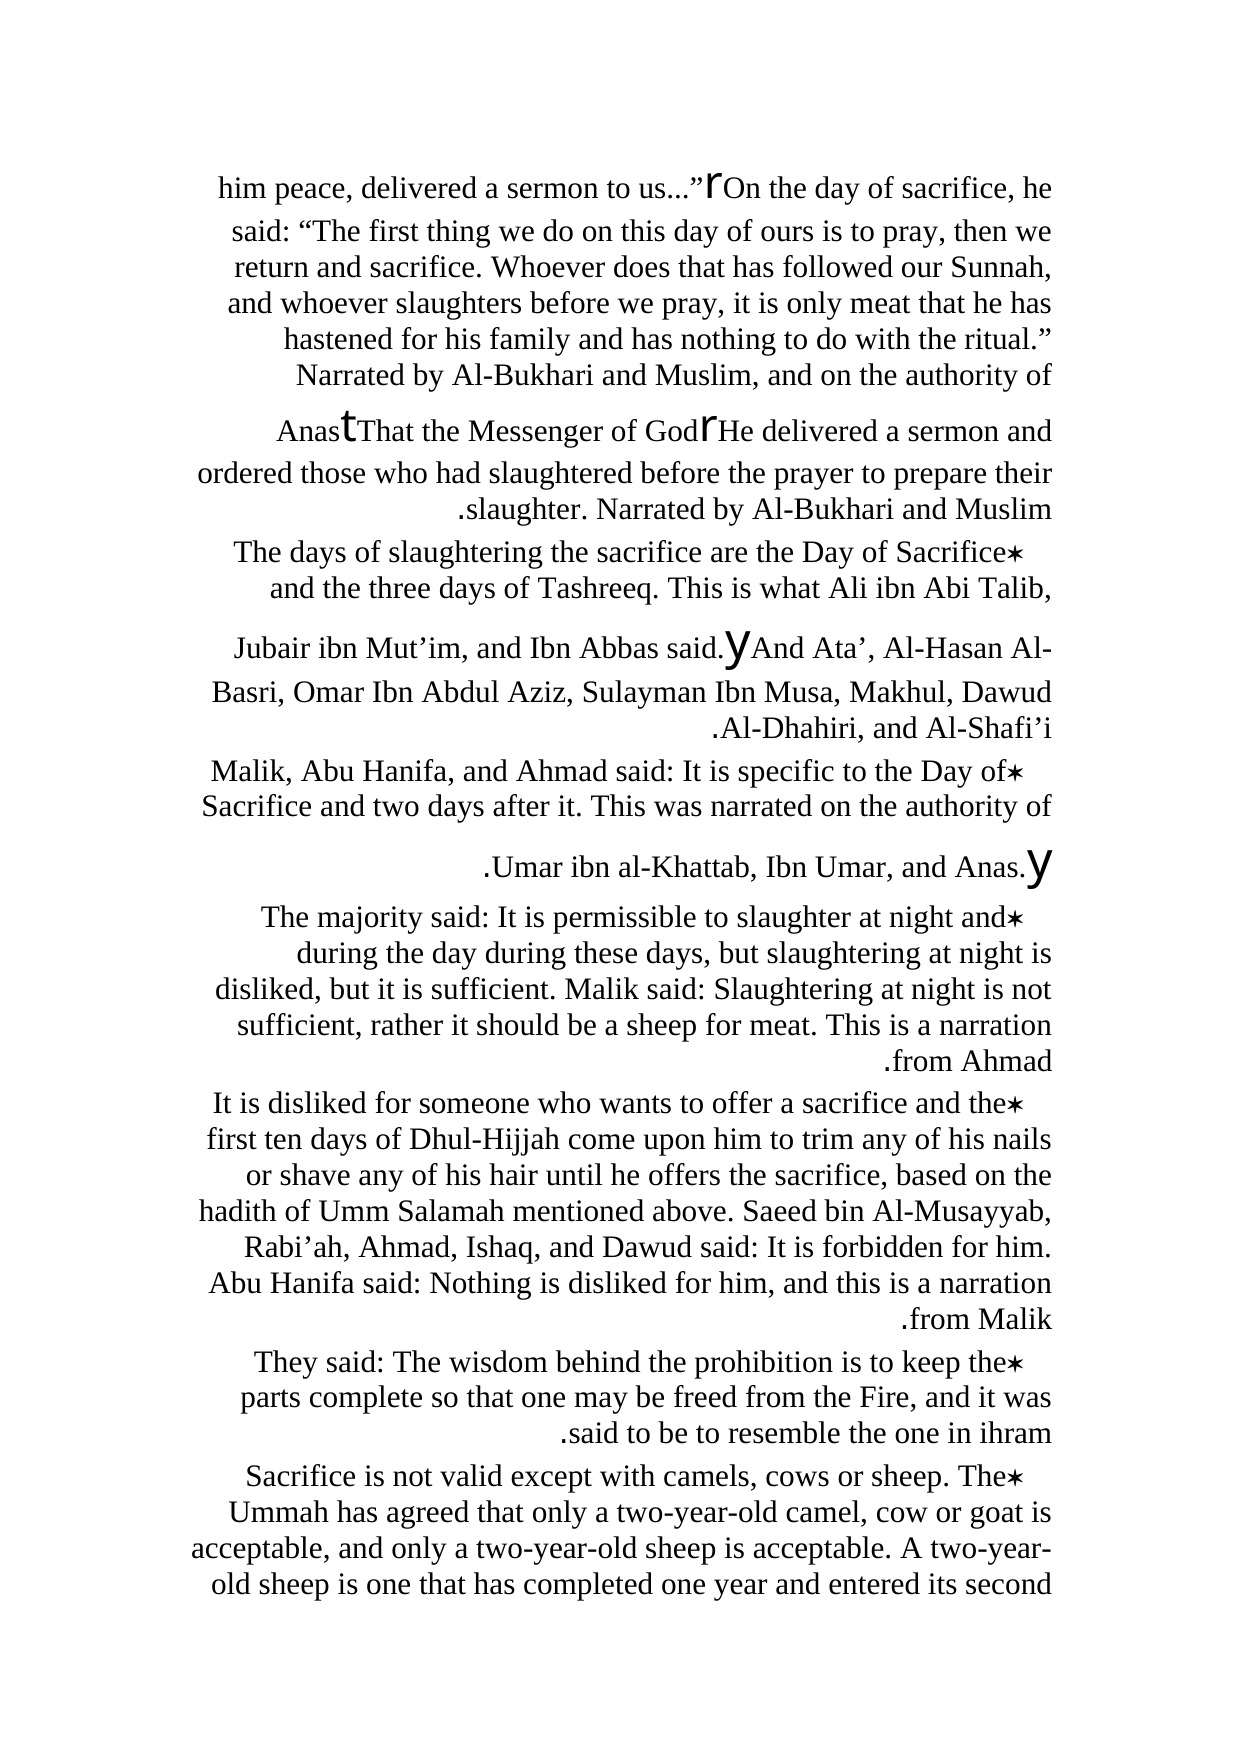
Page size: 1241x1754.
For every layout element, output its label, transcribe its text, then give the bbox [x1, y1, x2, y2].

text *Malik, Abu Hanifa, and Ahmad said: It is specific to the Day of Sacrifice and two days after it. This was narrated on the authority of Umar ibn al-Khattab, Ibn Umar, and Anas.y. [187, 752, 1053, 892]
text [187, 1457, 1053, 1601]
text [187, 150, 1053, 527]
text *The days of slaughtering the sacrifice are the Day of Sacrifice and the three days of Tashreeq. This is what Ali ibn Abi Talib, Jubair ibn Mut’im, and Ibn Abbas said.yAnd Ata’, Al-Hasan Al-Basri, Omar Ibn Abdul Aziz, Sulayman Ibn Musa, Makhul, Dawud Al-Dhahiri, and Al-Shafi’i. [187, 533, 1053, 746]
text *The majority said: It is permissible to slaughter at night and during the day during these days, but slaughtering at night is disliked, but it is sufficient. Malik said: Slaughtering at night is not sufficient, rather it should be a sheep for meat. This is a narration from Ahmad. [187, 898, 1053, 1078]
text *It is disliked for someone who wants to offer a sacrifice and the first ten days of Dhul-Hijjah come upon him to trim any of his nails or shave any of his hair until he offers the sacrifice, based on the hadith of Umm Salamah mentioned above. Saeed bin Al-Musayyab, Rabi’ah, Ahmad, Ishaq, and Dawud said: It is forbidden for him. Abu Hanifa said: Nothing is disliked for him, and this is a narration from Malik. [187, 1084, 1053, 1337]
text *They said: The wisdom behind the prohibition is to keep the parts complete so that one may be freed from the Fire, and it was said to be to resemble the one in ihram. [187, 1343, 1053, 1451]
